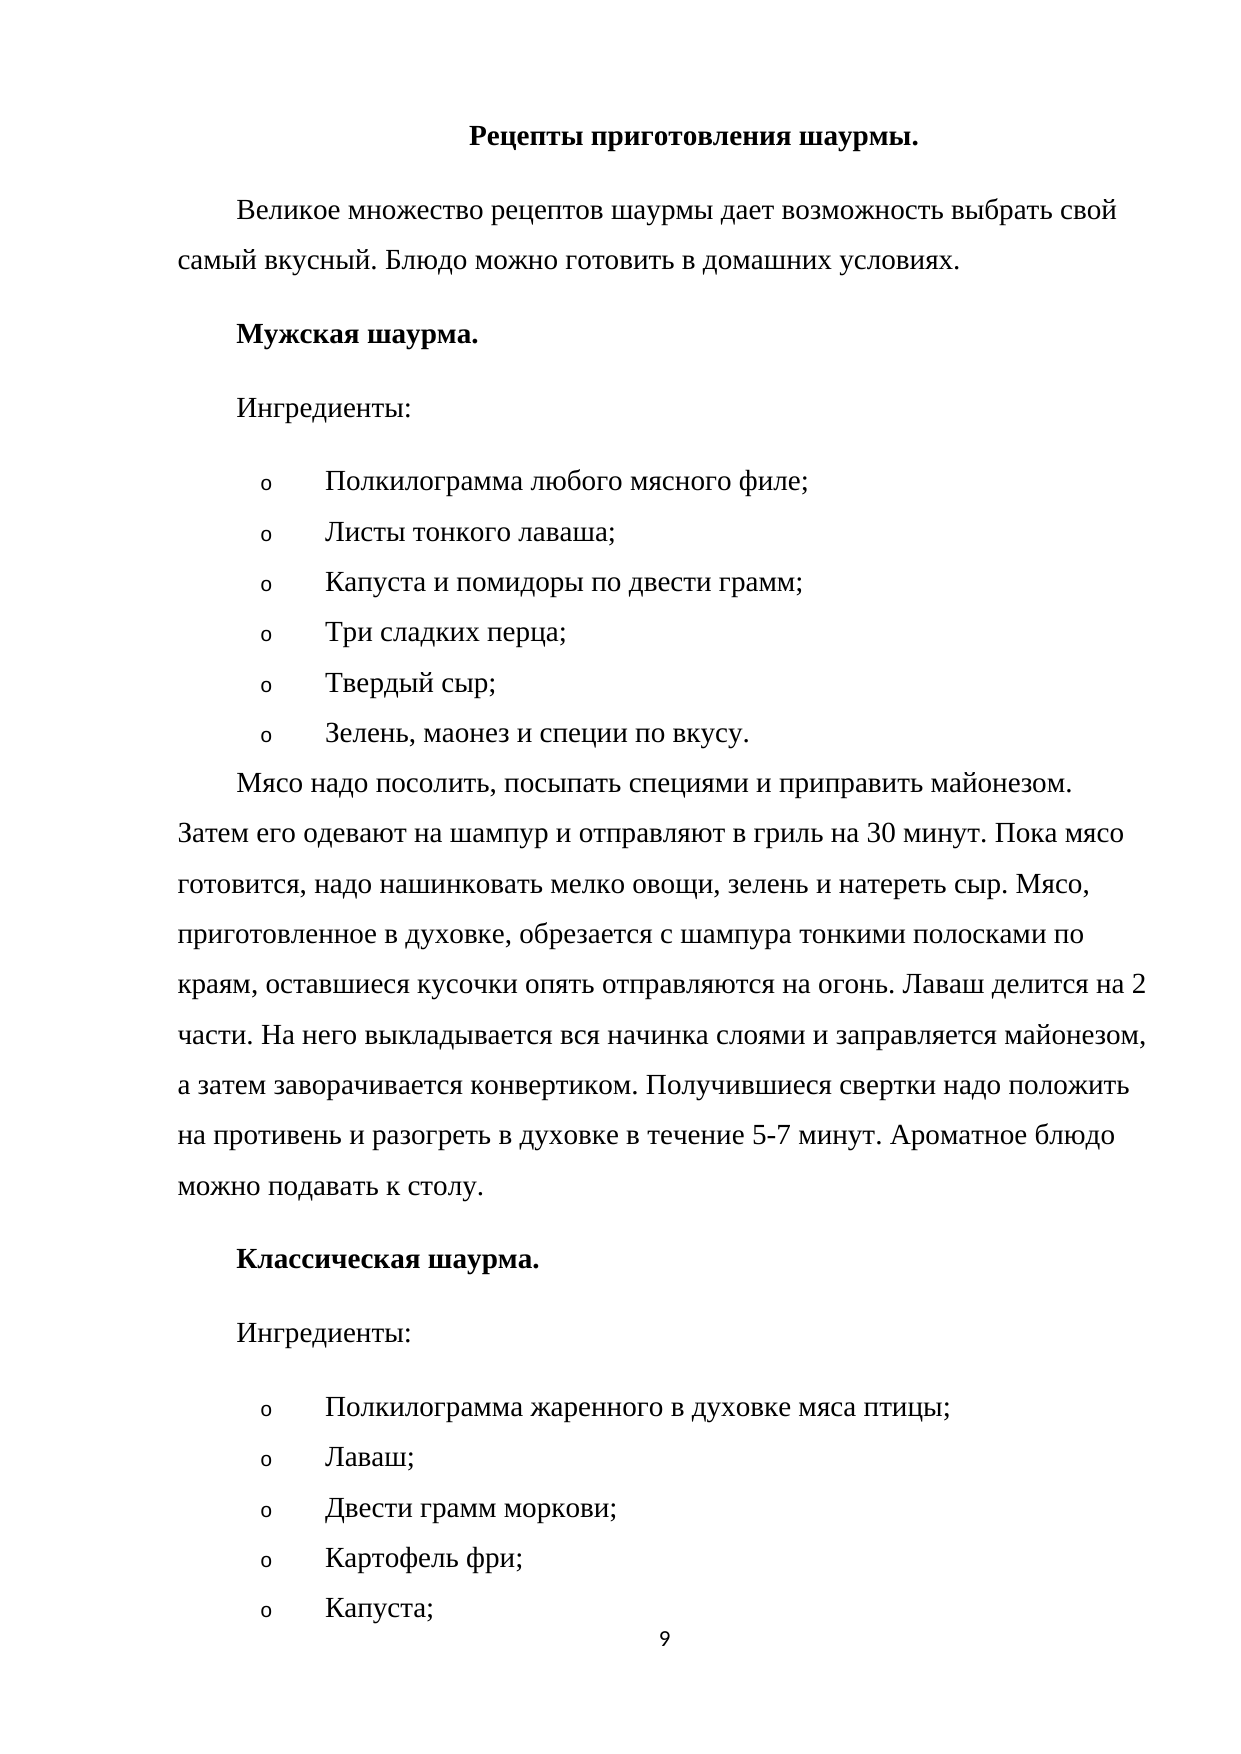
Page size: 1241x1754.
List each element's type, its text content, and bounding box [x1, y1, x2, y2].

list Лаваш; [201, 1439, 1152, 1473]
text Рецепты приготовления шаурмы. [177, 118, 1152, 152]
list Капуста и помидоры по двести грамм; [201, 564, 1152, 598]
text Мужская шаурма. [177, 316, 1152, 349]
list Твердый сыр; [201, 665, 1152, 698]
list Три сладких перца; [201, 614, 1152, 648]
list Двести грамм моркови; [201, 1490, 1152, 1523]
list Картофель фри; [201, 1540, 1152, 1573]
list Листы тонкого лаваша; [201, 514, 1152, 547]
list Полкилограмма любого мясного филе; [201, 463, 1152, 497]
text Мясо надо посолить, посыпать специями и приправить майонезом. Затем его одевают на шампур и отправляют в гриль на 30 минут. Пока мясо готовится, надо нашинковать мелко овощи, зелень и натереть сыр. Мясо, приготовленное в духовке, обрезается с шампура тонкими полосками по краям, оставшиеся кусочки опять отправляются на огонь. Лаваш делится на 2 части. На него выкладывается вся начинка слоями и заправляется майонезом, а затем заворачивается конвертиком. Получившиеся свертки надо положить на противень и разогреть в духовке в течение 5-7 минут. Ароматное блюдо можно подавать к столу. [177, 765, 1152, 1201]
text Ингредиенты: [177, 1315, 1152, 1349]
list Полкилограмма жаренного в духовке мяса птицы; [201, 1389, 1152, 1423]
text Великое множество рецептов шаурмы дает возможность выбрать свой самый вкусный. Блюдо можно готовить в домашних условиях. [177, 192, 1152, 276]
list Капуста; [201, 1590, 1152, 1624]
text Классическая шаурма. [177, 1242, 1152, 1275]
list Зелень, маонез и специи по вкусу. [201, 715, 1152, 748]
text Ингредиенты: [177, 390, 1152, 423]
